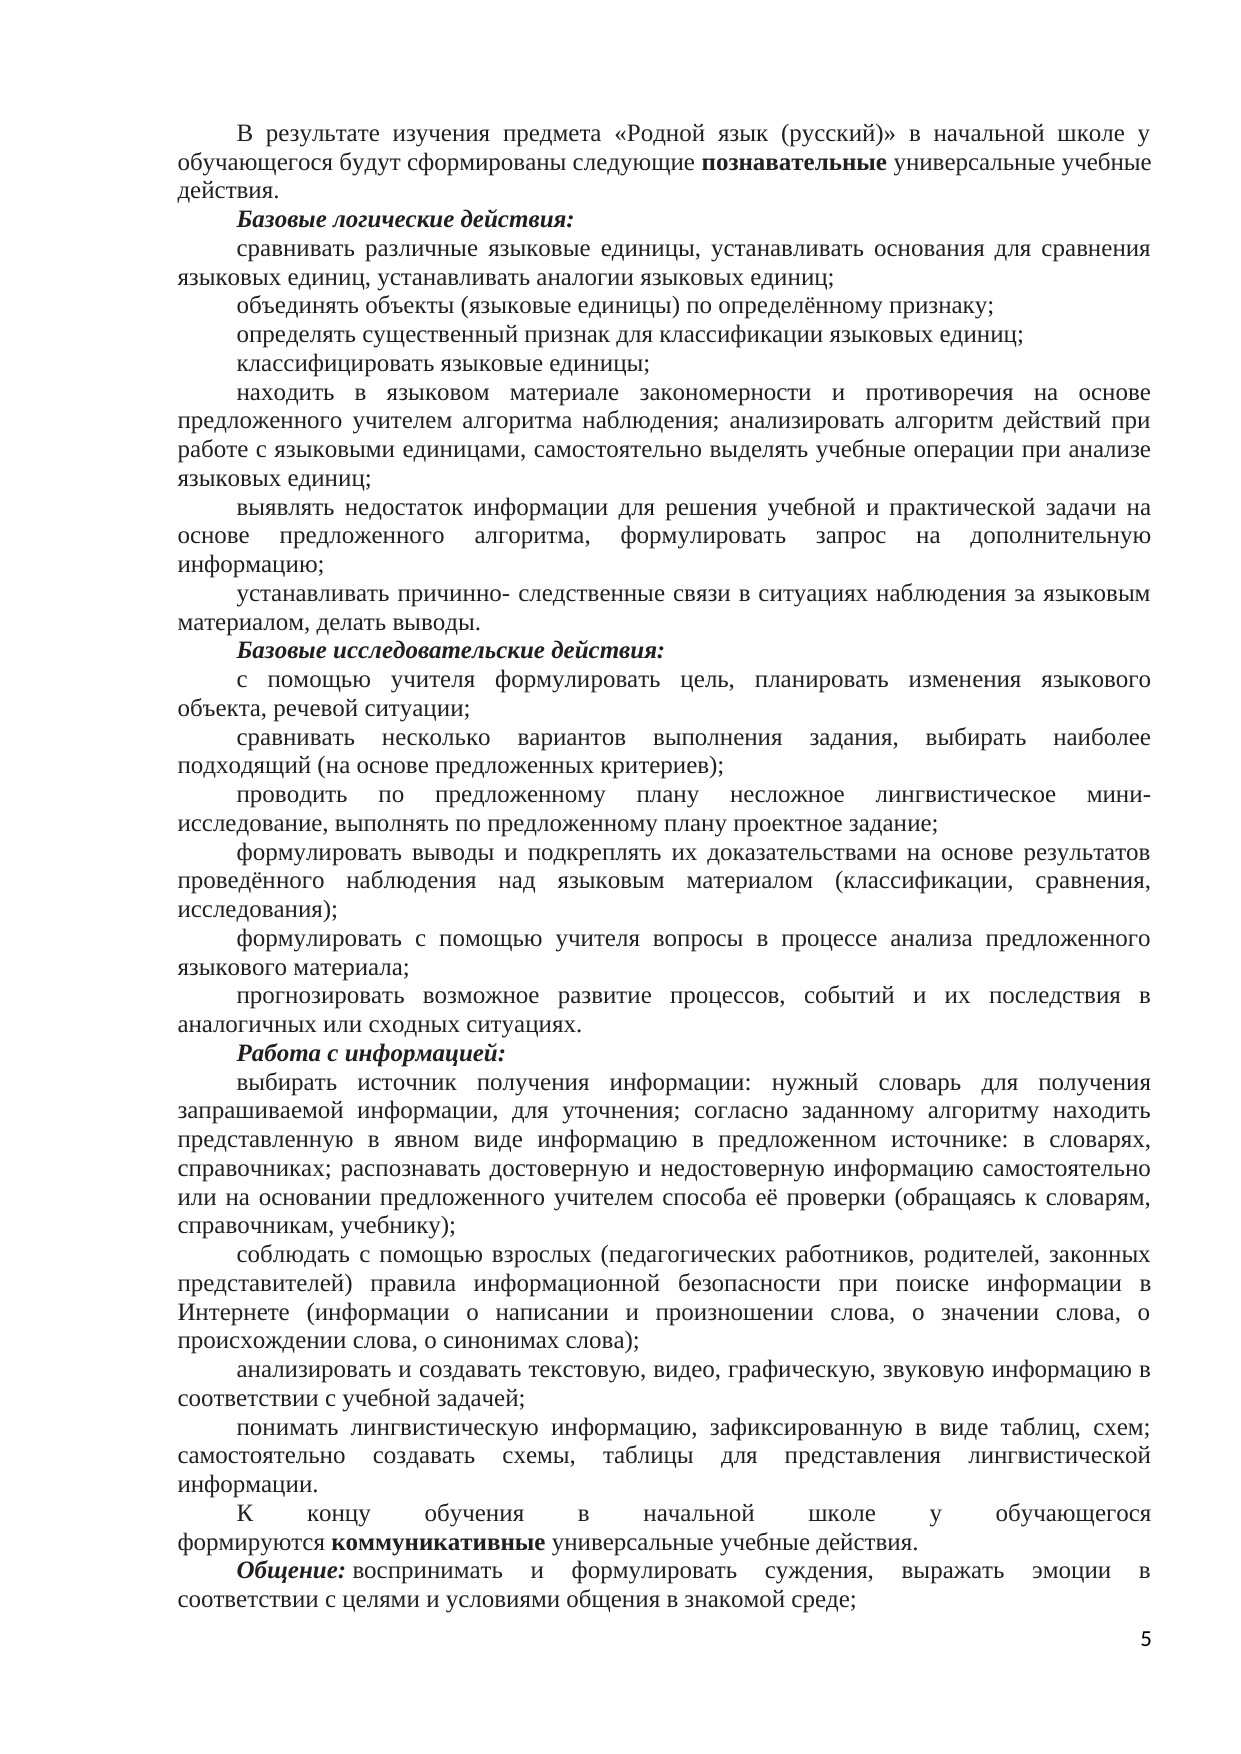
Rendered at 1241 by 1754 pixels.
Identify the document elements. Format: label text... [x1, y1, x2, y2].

text находить в языковом материале закономерности и противоречия на основе предложенного учителем алгоритма наблюдения; анализировать алгоритм действий при работе с языковыми единицами, самостоятельно выделять учебные операции при анализе языковых единиц; [177, 377, 1152, 492]
text объединять объекты (языковые единицы) по определённому признаку; [177, 291, 1152, 319]
text понимать лингвистическую информацию, зафиксированную в виде таблиц, схем; самостоятельно создавать схемы, таблицы для представления лингвистической информации. [177, 1412, 1152, 1498]
text К концу обучения в начальной школе у обучающегося формируются коммуникативные универсальные учебные действия. [177, 1498, 1152, 1556]
text выбирать источник получения информации: нужный словарь для получения запрашиваемой информации, для уточнения; согласно заданному алгоритму находить представленную в явном виде информацию в предложенном источнике: в словарях, справочниках; распознавать достоверную и недостоверную информацию самостоятельно или на основании предложенного учителем способа её проверки (обращаясь к словарям, справочникам, учебнику); [177, 1067, 1152, 1239]
text определять существенный признак для классификации языковых единиц; [177, 319, 1152, 348]
text выявлять недостаток информации для решения учебной и практической задачи на основе предложенного алгоритма, формулировать запрос на дополнительную информацию; [177, 492, 1152, 578]
text классифицировать языковые единицы; [177, 348, 1152, 377]
text формулировать выводы и подкреплять их доказательствами на основе результатов проведённого наблюдения над языковым материалом (классификации, сравнения, исследования); [177, 837, 1152, 923]
text Общение: воспринимать и формулировать суждения, выражать эмоции в соответствии с целями и условиями общения в знакомой среде; [177, 1556, 1152, 1613]
text с помощью учителя формулировать цель, планировать изменения языкового объекта, речевой ситуации; [177, 664, 1152, 722]
text формулировать с помощью учителя вопросы в процессе анализа предложенного языкового материала; [177, 923, 1152, 981]
text Базовые логические действия: [177, 204, 1152, 233]
text сравнивать несколько вариантов выполнения задания, выбирать наиболее подходящий (на основе предложенных критериев); [177, 722, 1152, 779]
text устанавливать причинно- следственные связи в ситуациях наблюдения за языковым материалом, делать выводы. [177, 578, 1152, 636]
text прогнозировать возможное развитие процессов, событий и их последствия в аналогичных или сходных ситуациях. [177, 981, 1152, 1038]
text соблюдать с помощью взрослых (педагогических работников, родителей, законных представителей) правила информационной безопасности при поиске информации в Интернете (информации о написании и произношении слова, о значении слова, о происхождении слова, о синонимах слова); [177, 1239, 1152, 1354]
text анализировать и создавать текстовую, видео, графическую, звуковую информацию в соответствии с учебной задачей; [177, 1354, 1152, 1412]
text Работа с информацией: [177, 1038, 1152, 1067]
text проводить по предложенному плану несложное лингвистическое мини-исследование, выполнять по предложенному плану проектное задание; [177, 779, 1152, 837]
text В результате изучения предмета «Родной язык (русский)» в начальной школе у обучающегося будут сформированы следующие познавательные универсальные учебные действия. [177, 118, 1152, 204]
text сравнивать различные языковые единицы, устанавливать основания для сравнения языковых единиц, устанавливать аналогии языковых единиц; [177, 233, 1152, 291]
text Базовые исследовательские действия: [177, 636, 1152, 664]
